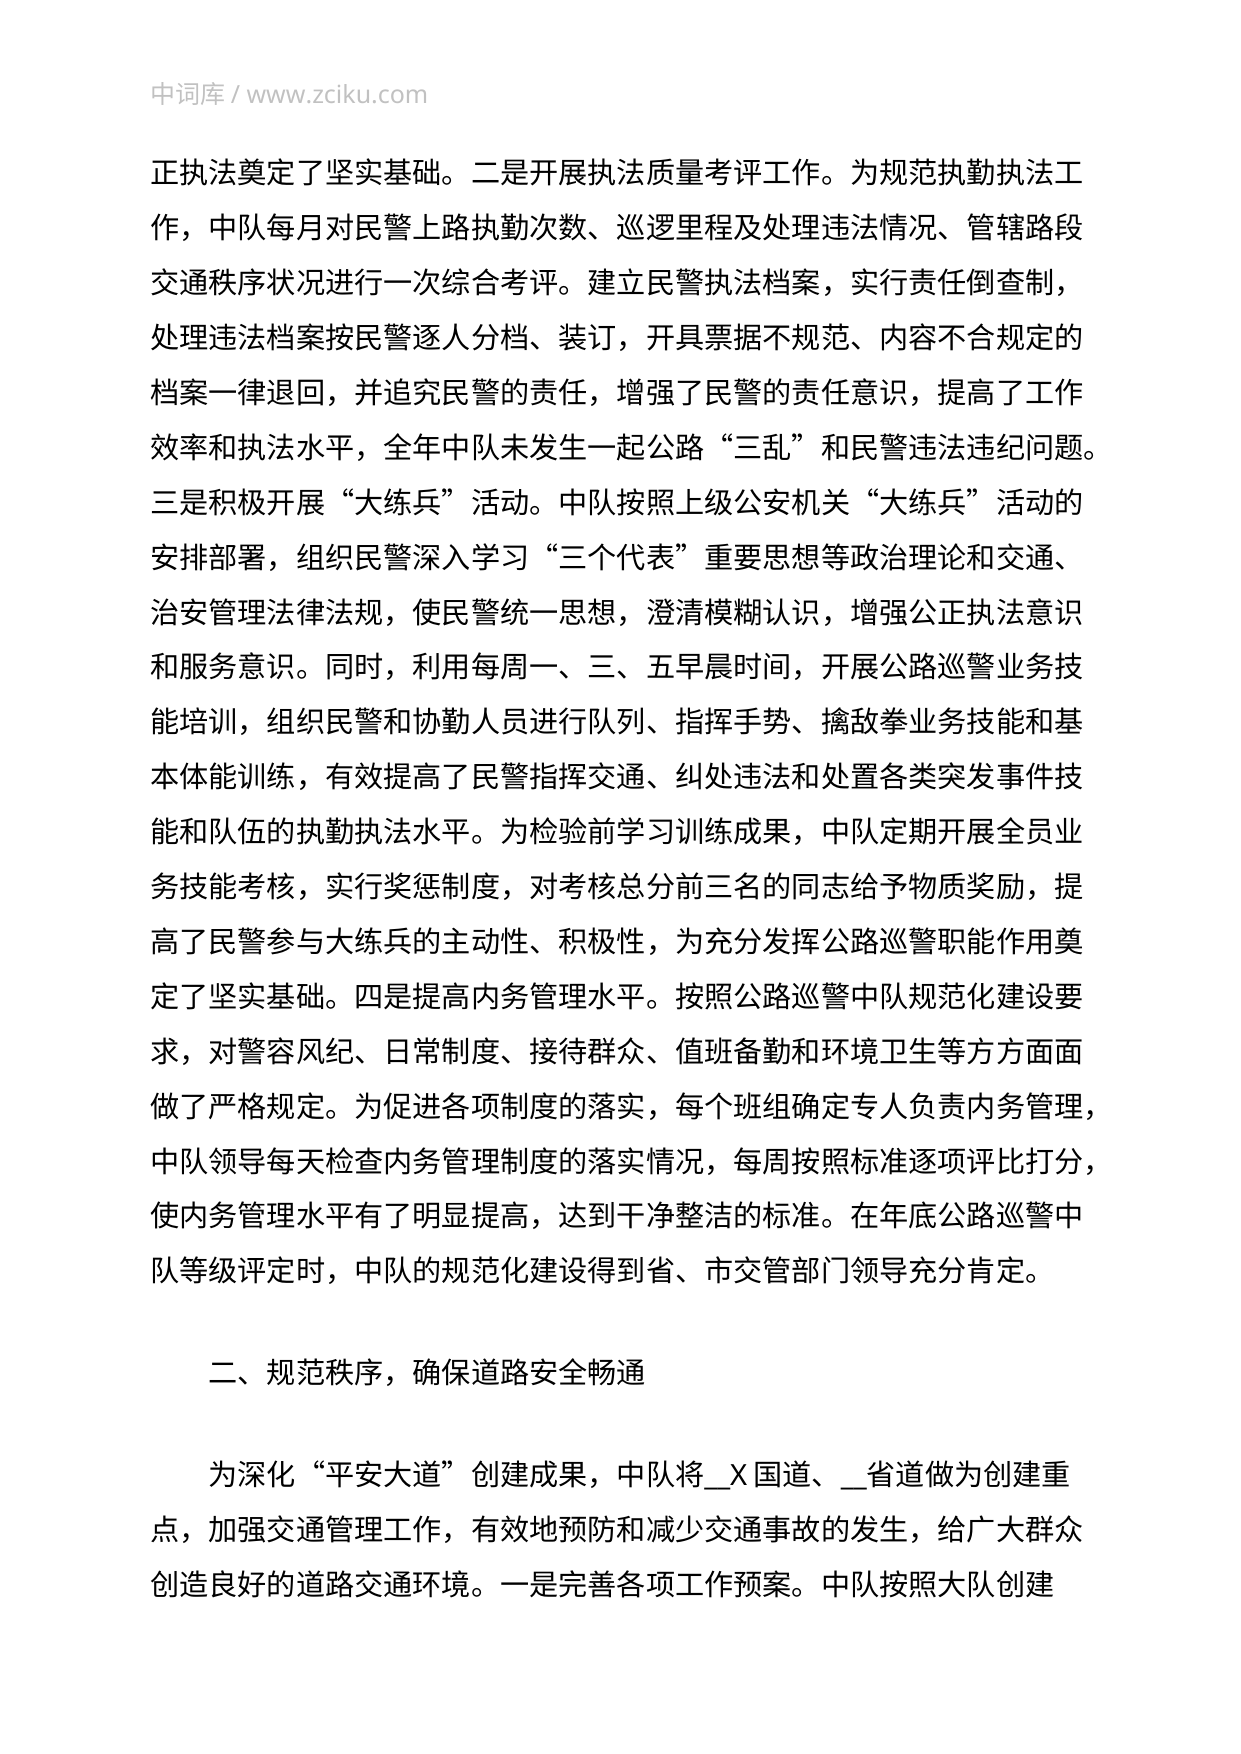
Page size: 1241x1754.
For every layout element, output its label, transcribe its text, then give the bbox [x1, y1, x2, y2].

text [150, 1451, 1090, 1604]
text 二、规范秩序，确保道路安全畅通 [150, 1350, 1090, 1392]
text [150, 150, 1090, 1290]
